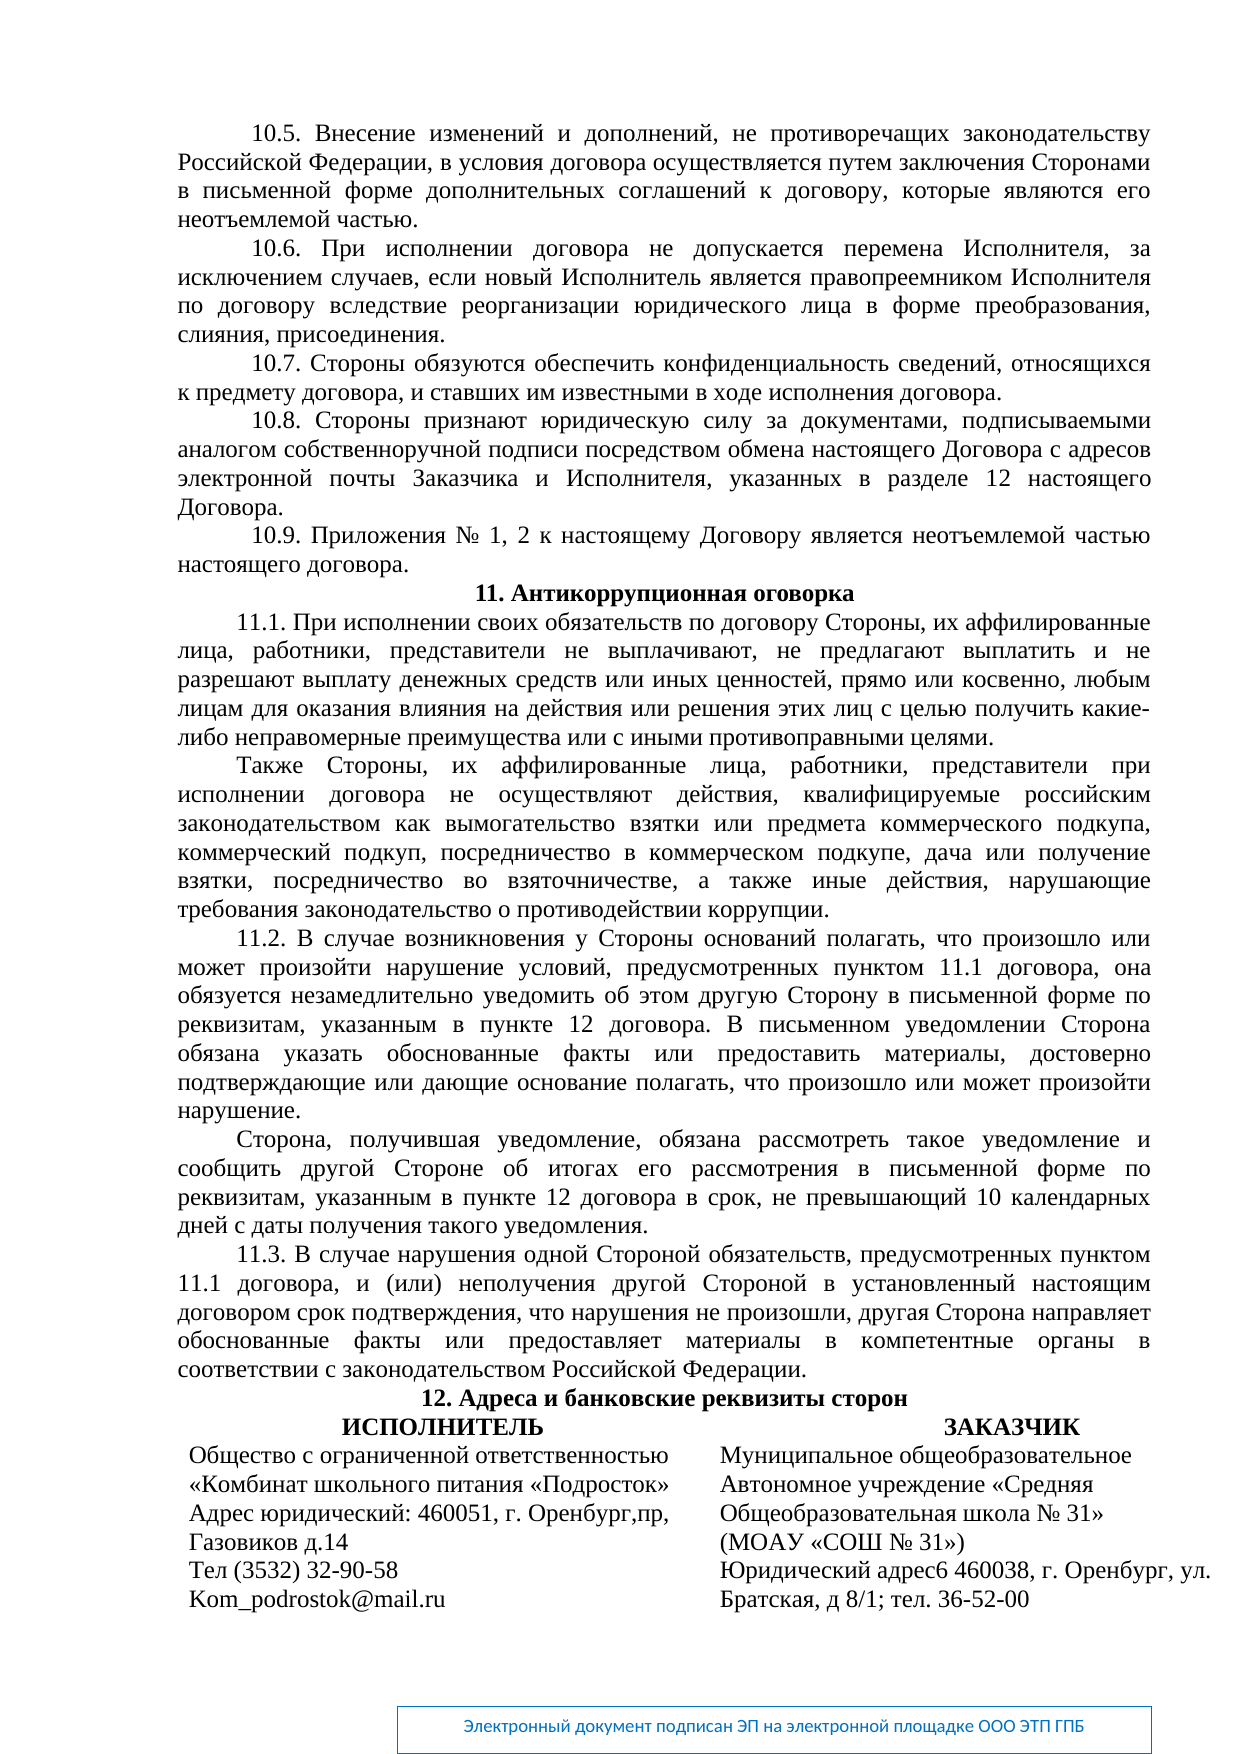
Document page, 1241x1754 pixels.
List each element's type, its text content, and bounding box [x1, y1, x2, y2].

text 11. Антикоррупционная оговорка [177, 578, 1152, 607]
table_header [708, 1412, 1240, 1613]
text 10.7. Стороны обязуются обеспечить конфиденциальность сведений, относящихся к предмету договора, и ставших им известными в ходе исполнения договора. [177, 348, 1152, 406]
text 10.9. Приложения № 1, 2 к настоящему Договору является неотъемлемой частью настоящего договора. [177, 521, 1152, 578]
text 11.3. В случае нарушения одной Стороной обязательств, предусмотренных пунктом 11.1 договора, и (или) неполучения другой Стороной в установленный настоящим договором срок подтверждения, что нарушения не произошли, другая Сторона направляет обоснованные факты или предоставляет материалы в компетентные органы в соответствии с законодательством Российской Федерации. [177, 1239, 1152, 1383]
text 11.1. При исполнении своих обязательств по договору Стороны, их аффилированные лица, работники, представители не выплачивают, не предлагают выплатить и не разрешают выплату денежных средств или иных ценностей, прямо или косвенно, любым лицам для оказания влияния на действия или решения этих лиц с целью получить какие-либо неправомерные преимущества или с иными противоправными целями. [177, 607, 1152, 751]
text 10.8. Стороны признают юридическую силу за документами, подписываемыми аналогом собственноручной подписи посредством обмена настоящего Договора с адресов электронной почты Заказчика и Исполнителя, указанных в разделе 12 настоящего Договора. [177, 406, 1152, 521]
text Сторона, получившая уведомление, обязана рассмотреть такое уведомление и сообщить другой Стороне об итогах его рассмотрения в письменной форме по реквизитам, указанным в пункте 12 договора в срок, не превышающий 10 календарных дней с даты получения такого уведомления. [177, 1124, 1152, 1239]
text Также Стороны, их аффилированные лица, работники, представители при исполнении договора не осуществляют действия, квалифицируемые российским законодательством как вымогательство взятки или предмета коммерческого подкупа, коммерческий подкуп, посредничество в коммерческом подкупе, дача или получение взятки, посредничество во взяточничестве, а также иные действия, нарушающие требования законодательство о противодействии коррупции. [177, 751, 1152, 923]
text 11.2. В случае возникновения у Стороны оснований полагать, что произошло или может произойти нарушение условий, предусмотренных пунктом 11.1 договора, она обязуется незамедлительно уведомить об этом другую Сторону в письменной форме по реквизитам, указанным в пункте 12 договора. В письменном уведомлении Сторона обязана указать обоснованные факты или предоставить материалы, достоверно подтверждающие или дающие основание полагать, что произошло или может произойти нарушение. [177, 923, 1152, 1124]
text 10.5. Внесение изменений и дополнений, не противоречащих законодательству Российской Федерации, в условия договора осуществляется путем заключения Сторонами в письменной форме дополнительных соглашений к договору, которые являются его неотъемлемой частью. [177, 118, 1152, 233]
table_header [177, 1412, 708, 1613]
text 10.6. При исполнении договора не допускается перемена Исполнителя, за исключением случаев, если новый Исполнитель является правопреемником Исполнителя по договору вследствие реорганизации юридического лица в форме преобразования, слияния, присоединения. [177, 233, 1152, 348]
text 12. Адреса и банковские реквизиты сторон [177, 1383, 1152, 1412]
